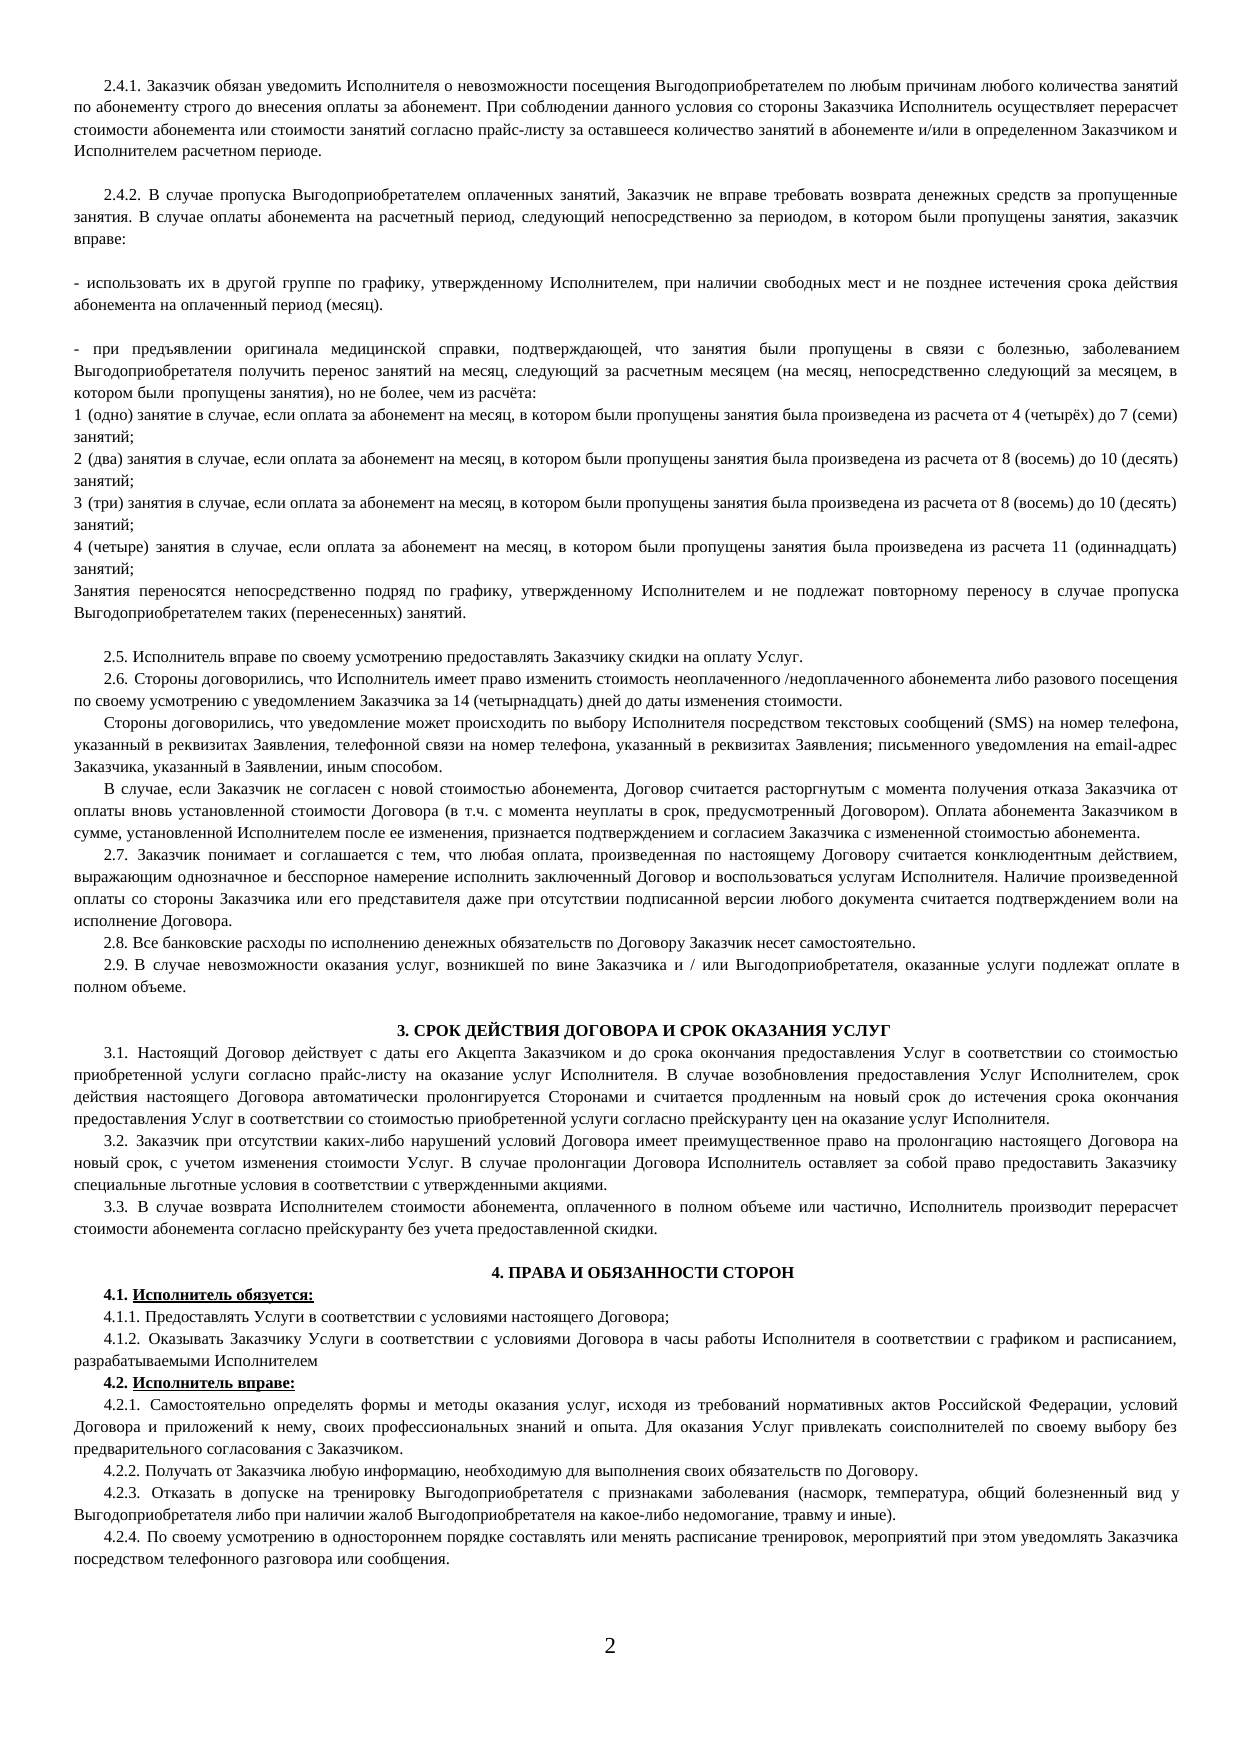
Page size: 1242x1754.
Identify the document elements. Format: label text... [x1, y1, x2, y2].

list Заказчик обязан уведомить Исполнителя о невозможности посещения Выгодоприобретателем по любым причинам любого количества занятий по абонементу строго до внесения оплаты за абонемент. При соблюдении данного условия со стороны Заказчика Исполнитель осуществляет перерасчет стоимости абонемента или стоимости занятий согласно прайс-листу за оставшееся количество занятий в абонементе и/или в определенном Заказчиком и Исполнителем расчетном периоде. [74, 75, 1180, 160]
list Отказать в допуске на тренировку Выгодоприобретателя с признаками заболевания (насморк, температура, общий болезненный вид у Выгодоприобретателя либо при наличии жалоб Выгодоприобретателя на какое-либо недомогание, травму и иные). [74, 1483, 1180, 1524]
list Заказчик при отсутствии каких-либо нарушений условий Договора имеет преимущественное право на пролонгацию настоящего Договора на новый срок, с учетом изменения стоимости Услуг. В случае пролонгации Договора Исполнитель оставляет за собой право предоставить Заказчику специальные льготные условия в соответствии с утвержденными акциями. [74, 1131, 1179, 1194]
list (одно) занятие в случае, если оплата за абонемент на месяц, в котором были пропущены занятия была произведена из расчета от 4 (четырёх) до 7 (семи) занятий; [74, 405, 1179, 446]
subtitle ПРАВА И ОБЯЗАННОСТИ СТОРОН [491, 1263, 1210, 1282]
list Настоящий Договор действует с даты его Акцепта Заказчиком и до срока окончания предоставления Услуг в соответствии со стоимостью приобретенной услуги согласно прайс-листу на оказание услуг Исполнителя. В случае возобновления предоставления Услуг Исполнителем, срок действия настоящего Договора автоматически пролонгируется Сторонами и считается продленным на новый срок до истечения срока окончания предоставления Услуг в соответствии со стоимостью приобретенной услуги согласно прейскуранту цен на оказание услуг Исполнителя. [74, 1043, 1179, 1128]
list Все банковские расходы по исполнению денежных обязательств по Договору Заказчик несет самостоятельно. [103, 933, 1210, 952]
list Заказчик понимает и соглашается с тем, что любая оплата, произведенная по настоящему Договору считается конклюдентным действием, выражающим однозначное и бесспорное намерение исполнить заключенный Договор и воспользоваться услугам Исполнителя. Наличие произведенной оплаты со стороны Заказчика или его представителя даже при отсутствии подписанной версии любого документа считается подтверждением воли на исполнение Договора. [74, 845, 1179, 930]
list Получать от Заказчика любую информацию, необходимую для выполнения своих обязательств по Договору. [103, 1461, 1210, 1480]
list (три) занятия в случае, если оплата за абонемент на месяц, в котором были пропущены занятия была произведена из расчета от 8 (восемь) до 10 (десять) занятий; [74, 493, 1179, 534]
list Предоставлять Услуги в соответствии с условиями настоящего Договора; [103, 1307, 1210, 1326]
list Оказывать Заказчику Услуги в соответствии с условиями Договора в часы работы Исполнителя в соответствии с графиком и расписанием, разрабатываемыми Исполнителем [74, 1329, 1179, 1370]
list По своему усмотрению в одностороннем порядке составлять или менять расписание тренировок, мероприятий при этом уведомлять Заказчика посредством телефонного разговора или сообщения. [74, 1527, 1179, 1568]
list В случае невозможности оказания услуг, возникшей по вине Заказчика и / или Выгодоприобретателя, оказанные услуги подлежат оплате в полном объеме. [74, 955, 1180, 996]
list использовать их в другой группе по графику, утвержденному Исполнителем, при наличии свободных мест и не позднее истечения срока действия абонемента на оплаченный период (месяц). [74, 273, 1179, 314]
list Исполнитель обязуется: [103, 1285, 1210, 1304]
list (два) занятия в случае, если оплата за абонемент на месяц, в котором были пропущены занятия была произведена из расчета от 8 (восемь) до 10 (десять) занятий; [74, 449, 1179, 490]
subtitle СРОК ДЕЙСТВИЯ ДОГОВОРА И СРОК ОКАЗАНИЯ УСЛУГ [397, 1021, 1210, 1040]
list при предъявлении оригинала медицинской справки, подтверждающей, что занятия были пропущены в связи с болезнью, заболеванием Выгодоприобретателя получить перенос занятий на месяц, следующий за расчетным месяцем (на месяц, непосредственно следующий за месяцем, в котором были пропущены занятия), но не более, чем из расчёта: [74, 339, 1180, 402]
list В случае пропуска Выгодоприобретателем оплаченных занятий, Заказчик не вправе требовать возврата денежных средств за пропущенные занятия. В случае оплаты абонемента на расчетный период, следующий непосредственно за периодом, в котором были пропущены занятия, заказчик вправе: [74, 185, 1179, 248]
list В случае возврата Исполнителем стоимости абонемента, оплаченного в полном объеме или частично, Исполнитель производит перерасчет стоимости абонемента согласно прейскуранту без учета предоставленной скидки. [74, 1197, 1179, 1238]
text Занятия переносятся непосредственно подряд по графику, утвержденному Исполнителем и не подлежат повторному переносу в случае пропуска Выгодоприобретателем таких (перенесенных) занятий. [74, 581, 1180, 622]
list Исполнитель вправе: [103, 1373, 1210, 1392]
text Стороны договорились, что уведомление может происходить по выбору Исполнителя посредством текстовых сообщений (SMS) на номер телефона, указанный в реквизитах Заявления, телефонной связи на номер телефона, указанный в реквизитах Заявления; письменного уведомления на email-адрес Заказчика, указанный в Заявлении, иным способом. [74, 713, 1180, 776]
text В случае, если Заказчик не согласен с новой стоимостью абонемента, Договор считается расторгнутым с момента получения отказа Заказчика от оплаты вновь установленной стоимости Договора (в т.ч. с момента неуплаты в срок, предусмотренный Договором). Оплата абонемента Заказчиком в сумме, установленной Исполнителем после ее изменения, признается подтверждением и согласием Заказчика с измененной стоимостью абонемента. [74, 779, 1180, 842]
list (четыре) занятия в случае, если оплата за абонемент на месяц, в котором были пропущены занятия была произведена из расчета 11 (одиннадцать) занятий; [74, 537, 1179, 578]
list Самостоятельно определять формы и методы оказания услуг, исходя из требований нормативных актов Российской Федерации, условий Договора и приложений к нему, своих профессиональных знаний и опыта. Для оказания Услуг привлекать соисполнителей по своему выбору без предварительного согласования с Заказчиком. [74, 1395, 1179, 1458]
list Стороны договорились, что Исполнитель имеет право изменить стоимость неоплаченного /недоплаченного абонемента либо разового посещения по своему усмотрению с уведомлением Заказчика за 14 (четырнадцать) дней до даты изменения стоимости. [74, 669, 1179, 710]
list Исполнитель вправе по своему усмотрению предоставлять Заказчику скидки на оплату Услуг. [103, 647, 1210, 666]
